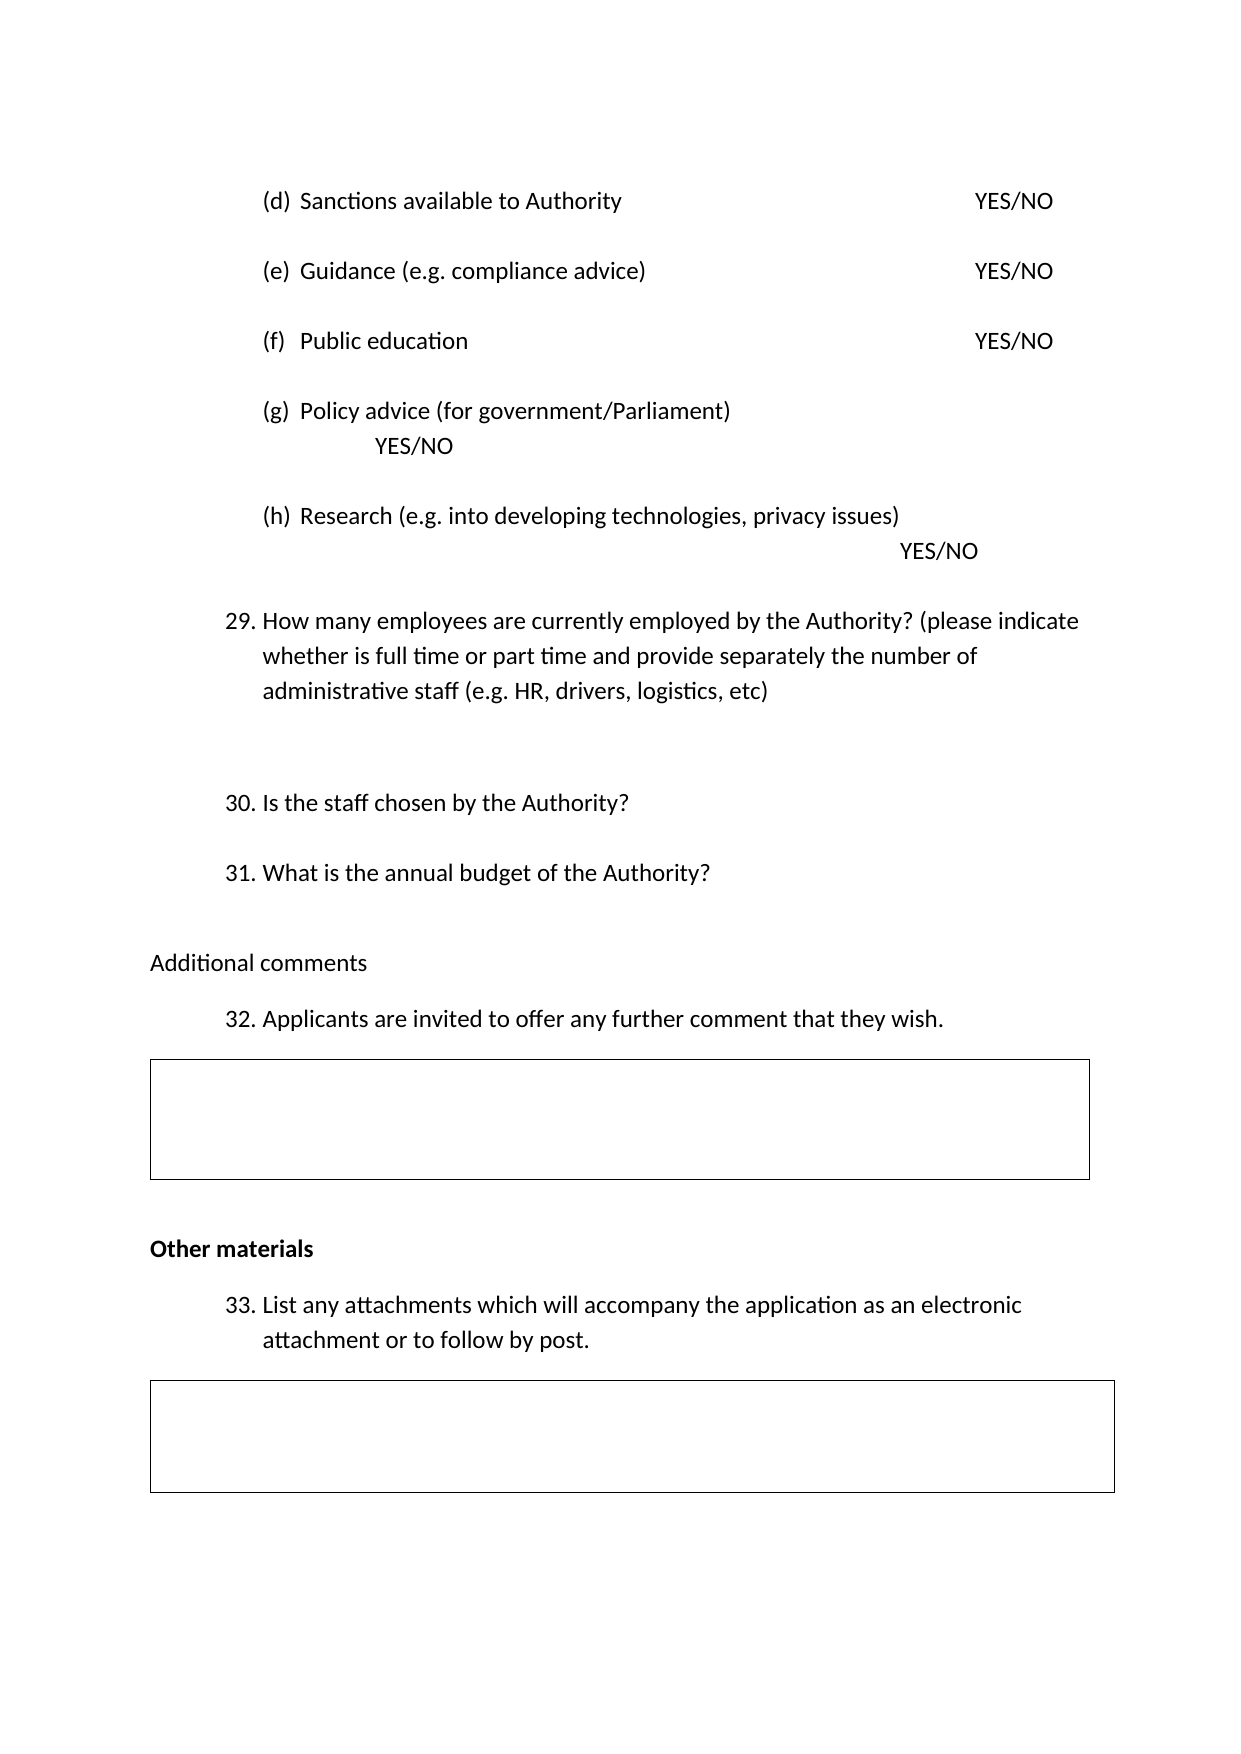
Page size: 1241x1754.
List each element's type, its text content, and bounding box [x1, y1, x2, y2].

table_header [151, 1381, 1114, 1492]
text Additional comments [150, 947, 1090, 978]
list Policy advice (for government/Parliament) YES/NO [262, 395, 1090, 461]
list How many employees are currently employed by the Authority? (please indicate whether is full time or part time and provide separately the number of administrative staff (e.g. HR, drivers, logistics, etc) [225, 605, 1090, 706]
list What is the annual budget of the Authority? [225, 857, 1090, 887]
list Applicants are invited to offer any further comment that they wish. [225, 1003, 1090, 1034]
list Public education YES/NO [262, 325, 1090, 356]
list Sanctions available to Authority YES/NO [262, 185, 1090, 216]
list Research (e.g. into developing technologies, privacy issues) YES/NO [262, 500, 1090, 566]
text Other materials [150, 1233, 1090, 1264]
table_header [151, 1060, 1089, 1179]
list List any attachments which will accompany the application as an electronic attachment or to follow by post. [225, 1289, 1090, 1354]
list Is the staff chosen by the Authority? [225, 787, 1090, 817]
list Guidance (e.g. compliance advice) YES/NO [262, 255, 1090, 286]
